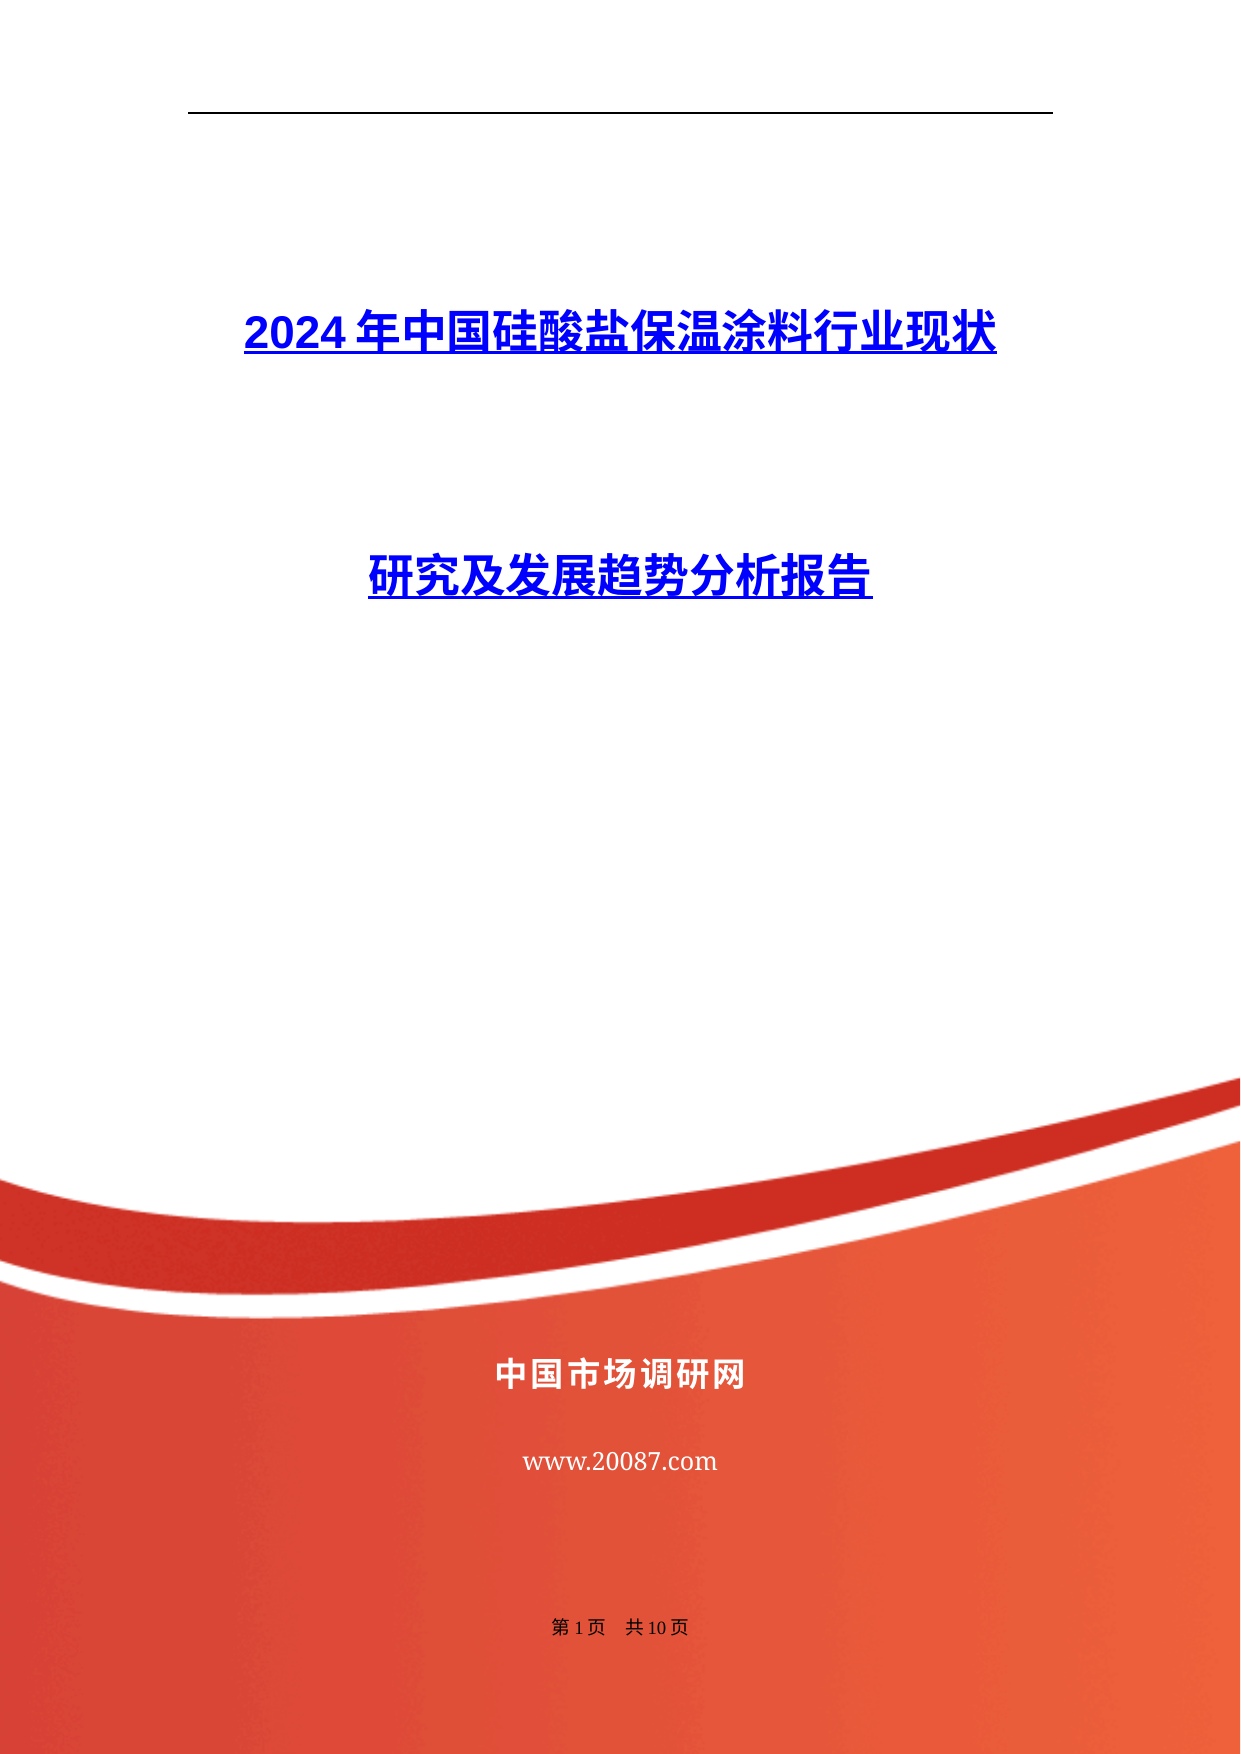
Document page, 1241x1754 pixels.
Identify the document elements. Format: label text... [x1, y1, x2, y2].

subtitle 中国市场调研网 [187, 1339, 1053, 1404]
table_header 2024年中国硅酸盐保温涂料行业现状研究及发展趋势分析报告 [188, 207, 1053, 773]
picture [0, 1006, 1241, 1754]
text www.20087.com [187, 1428, 1053, 1493]
